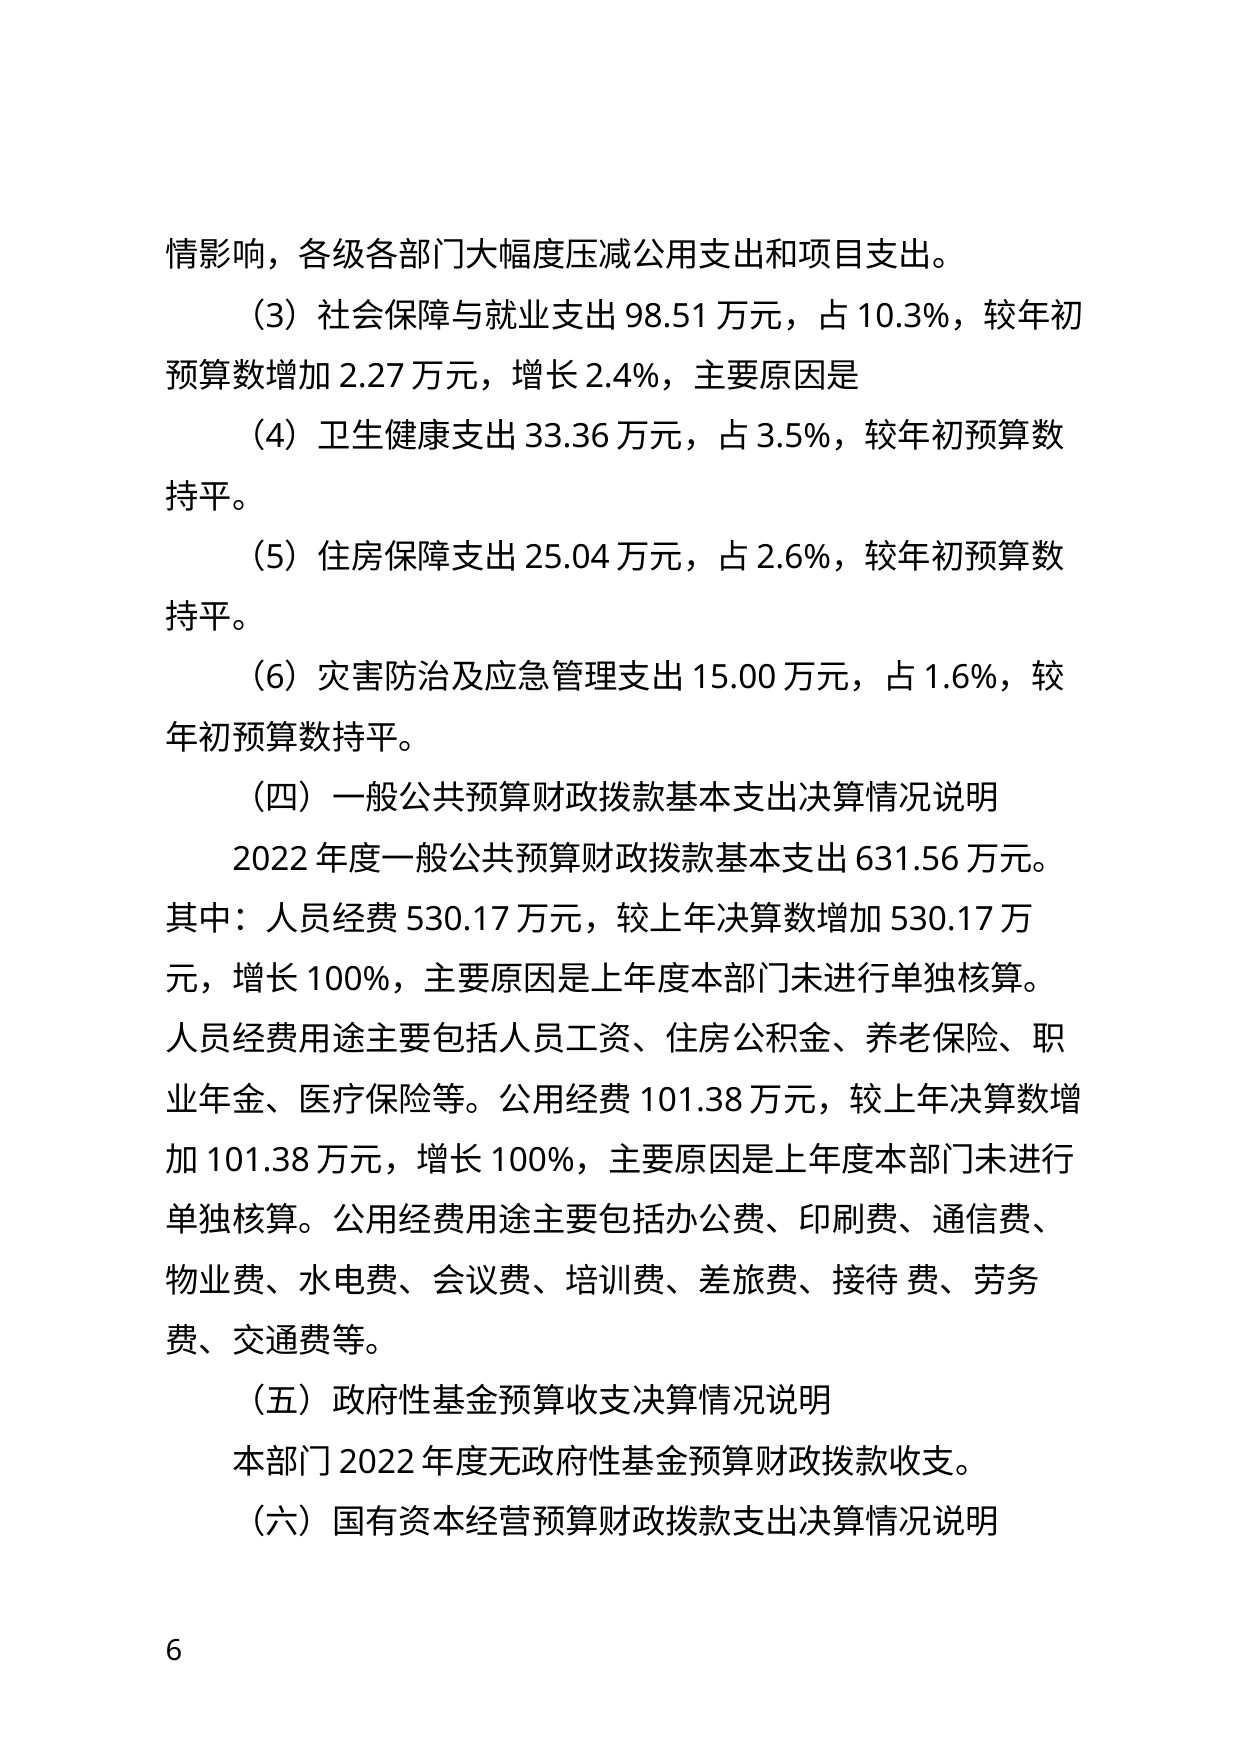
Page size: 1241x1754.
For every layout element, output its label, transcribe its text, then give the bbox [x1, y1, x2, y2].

text （六）国有资本经营预算财政拨款支出决算情况说明 [165, 1485, 1087, 1545]
text （5）住房保障支出25.04万元，占2.6%，较年初预算数持平。 [165, 520, 1087, 641]
text （4）卫生健康支出33.36万元，占3.5%，较年初预算数持平。 [165, 399, 1087, 520]
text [165, 218, 1087, 279]
text （四）一般公共预算财政拨款基本支出决算情况说明 [165, 761, 1087, 822]
text （3）社会保障与就业支出98.51万元，占10.3%，较年初预算数增加2.27万元，增长2.4%，主要原因是 [165, 279, 1087, 399]
text 本部门2022年度无政府性基金预算财政拨款收支。 [165, 1425, 1087, 1485]
text 2022年度一般公共预算财政拨款基本支出631.56万元。其中：人员经费530.17万元，较上年决算数增加530.17万元，增长100%，主要原因是上年度本部门未进行单独核算。人员经费用途主要包括人员工资、住房公积金、养老保险、职业年金、医疗保险等。公用经费101.38万元，较上年决算数增加101.38万元，增长100%，主要原因是上年度本部门未进行单独核算。公用经费用途主要包括办公费、印刷费、通信费、物业费、水电费、会议费、培训费、差旅费、接待 费、劳务费、交通费等。 [165, 822, 1087, 1364]
text （五）政府性基金预算收支决算情况说明 [165, 1364, 1087, 1425]
text （6）灾害防治及应急管理支出15.00万元，占1.6%，较年初预算数持平。 [165, 641, 1087, 761]
